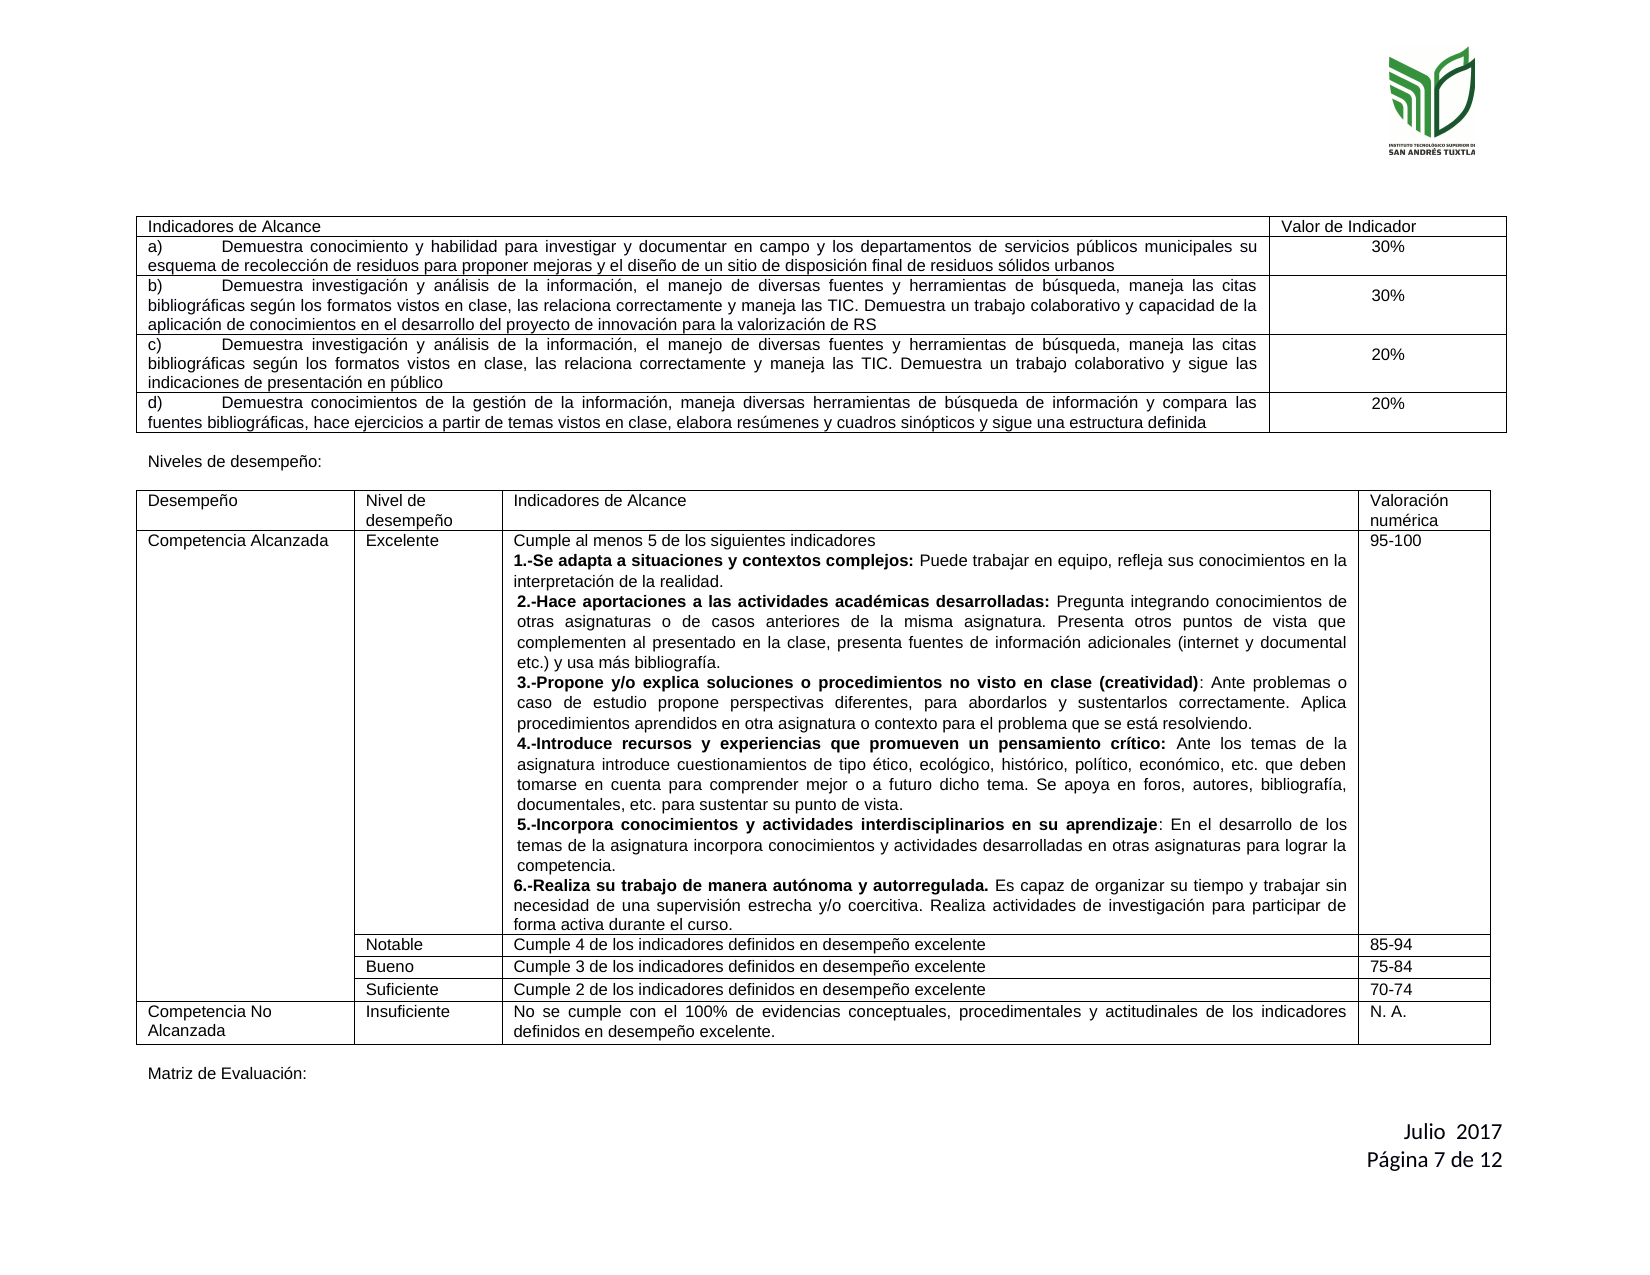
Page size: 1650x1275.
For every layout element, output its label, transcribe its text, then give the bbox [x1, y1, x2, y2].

table_header Indicadores de Alcance [503, 491, 1358, 529]
table_cell Notable [355, 935, 502, 956]
table_cell No se cumple con el 100% de evidencias conceptuales, procedimentales y actitudinales de los indicadores definidos en desempeño excelente. [503, 1002, 1358, 1043]
text Matriz de Evaluación: [148, 1064, 1502, 1083]
table_cell 70-74 [1359, 979, 1490, 1001]
table_cell 30% [1270, 276, 1506, 334]
table_cell Suficiente [355, 979, 502, 1001]
table_cell Demuestra investigación y análisis de la información, el manejo de diversas fuentes y herramientas de búsqueda, maneja las citas bibliográficas según los formatos vistos en clase, las relaciona correctamente y maneja las TIC. Demuestra un trabajo colaborativo y sigue las indicaciones de presentación en público [137, 335, 1269, 392]
table_cell 30% [1270, 237, 1506, 275]
table_cell Demuestra investigación y análisis de la información, el manejo de diversas fuentes y herramientas de búsqueda, maneja las citas bibliográficas según los formatos vistos en clase, las relaciona correctamente y maneja las TIC. Demuestra un trabajo colaborativo y capacidad de la aplicación de conocimientos en el desarrollo del proyecto de innovación para la valorización de RS [137, 276, 1269, 334]
table_cell Cumple 2 de los indicadores definidos en desempeño excelente [503, 979, 1358, 1001]
table_header Desempeño [137, 491, 354, 529]
table_header Nivel de desempeño [355, 491, 502, 529]
table_cell Competencia No Alcanzada [137, 1002, 354, 1043]
table_cell 85-94 [1359, 935, 1490, 956]
table_cell Insuficiente [355, 1002, 502, 1043]
table_cell Cumple al menos 5 de los siguientes indicadores 1.-Se adapta a situaciones y contextos complejos: Puede trabajar en equipo, refleja sus conocimientos en la interpretación de la realidad. 2.-Hace aportaciones a las actividades académicas desarrolladas: Pregunta integrando conocimientos de otras asignaturas o de casos anteriores de la misma asignatura. Presenta otros puntos de vista que complementen al presentado en la clase, presenta fuentes de información adicionales (internet y documental etc.) y usa más bibliografía. 3.-Propone y/o explica soluciones o procedimientos no visto en clase (creatividad): Ante problemas o caso de estudio propone perspectivas diferentes, para abordarlos y sustentarlos correctamente. Aplica procedimientos aprendidos en otra asignatura o contexto para el problema que se está resolviendo. 4.-Introduce recursos y experiencias que promueven un pensamiento crítico: Ante los temas de la asignatura introduce cuestionamientos de tipo ético, ecológico, histórico, político, económico, etc. que deben tomarse en cuenta para comprender mejor o a futuro dicho tema. Se apoya en foros, autores, bibliografía, documentales, etc. para sustentar su punto de vista. 5.-Incorpora conocimientos y actividades interdisciplinarios en su aprendizaje: En el desarrollo de los temas de la asignatura incorpora conocimientos y actividades desarrolladas en otras asignaturas para lograr la competencia. 6.-Realiza su trabajo de manera autónoma y autorregulada. Es capaz de organizar su tiempo y trabajar sin necesidad de una supervisión estrecha y/o coercitiva. Realiza actividades de investigación para participar de forma activa durante el curso. [503, 531, 1358, 934]
table_cell 75-84 [1359, 957, 1490, 978]
picture [1389, 46, 1475, 155]
table_cell Cumple 4 de los indicadores definidos en desempeño excelente [503, 935, 1358, 956]
text Niveles de desempeño: [148, 452, 1502, 471]
table_cell Bueno [355, 957, 502, 978]
table_cell 20% [1270, 393, 1506, 432]
table_header Valor de Indicador [1270, 217, 1506, 236]
table_header Indicadores de Alcance [137, 217, 1269, 236]
table_cell 20% [1270, 335, 1506, 392]
table_cell Cumple 3 de los indicadores definidos en desempeño excelente [503, 957, 1358, 978]
table_cell Excelente [355, 531, 502, 934]
table_cell Demuestra conocimiento y habilidad para investigar y documentar en campo y los departamentos de servicios públicos municipales su esquema de recolección de residuos para proponer mejoras y el diseño de un sitio de disposición final de residuos sólidos urbanos [137, 237, 1269, 275]
table_cell Demuestra conocimientos de la gestión de la información, maneja diversas herramientas de búsqueda de información y compara las fuentes bibliográficas, hace ejercicios a partir de temas vistos en clase, elabora resúmenes y cuadros sinópticos y sigue una estructura definida [137, 393, 1269, 432]
table_cell N. A. [1359, 1002, 1490, 1043]
table_header Valoración numérica [1359, 491, 1490, 529]
table_cell 95-100 [1359, 531, 1490, 934]
table_cell Competencia Alcanzada [137, 531, 354, 1001]
